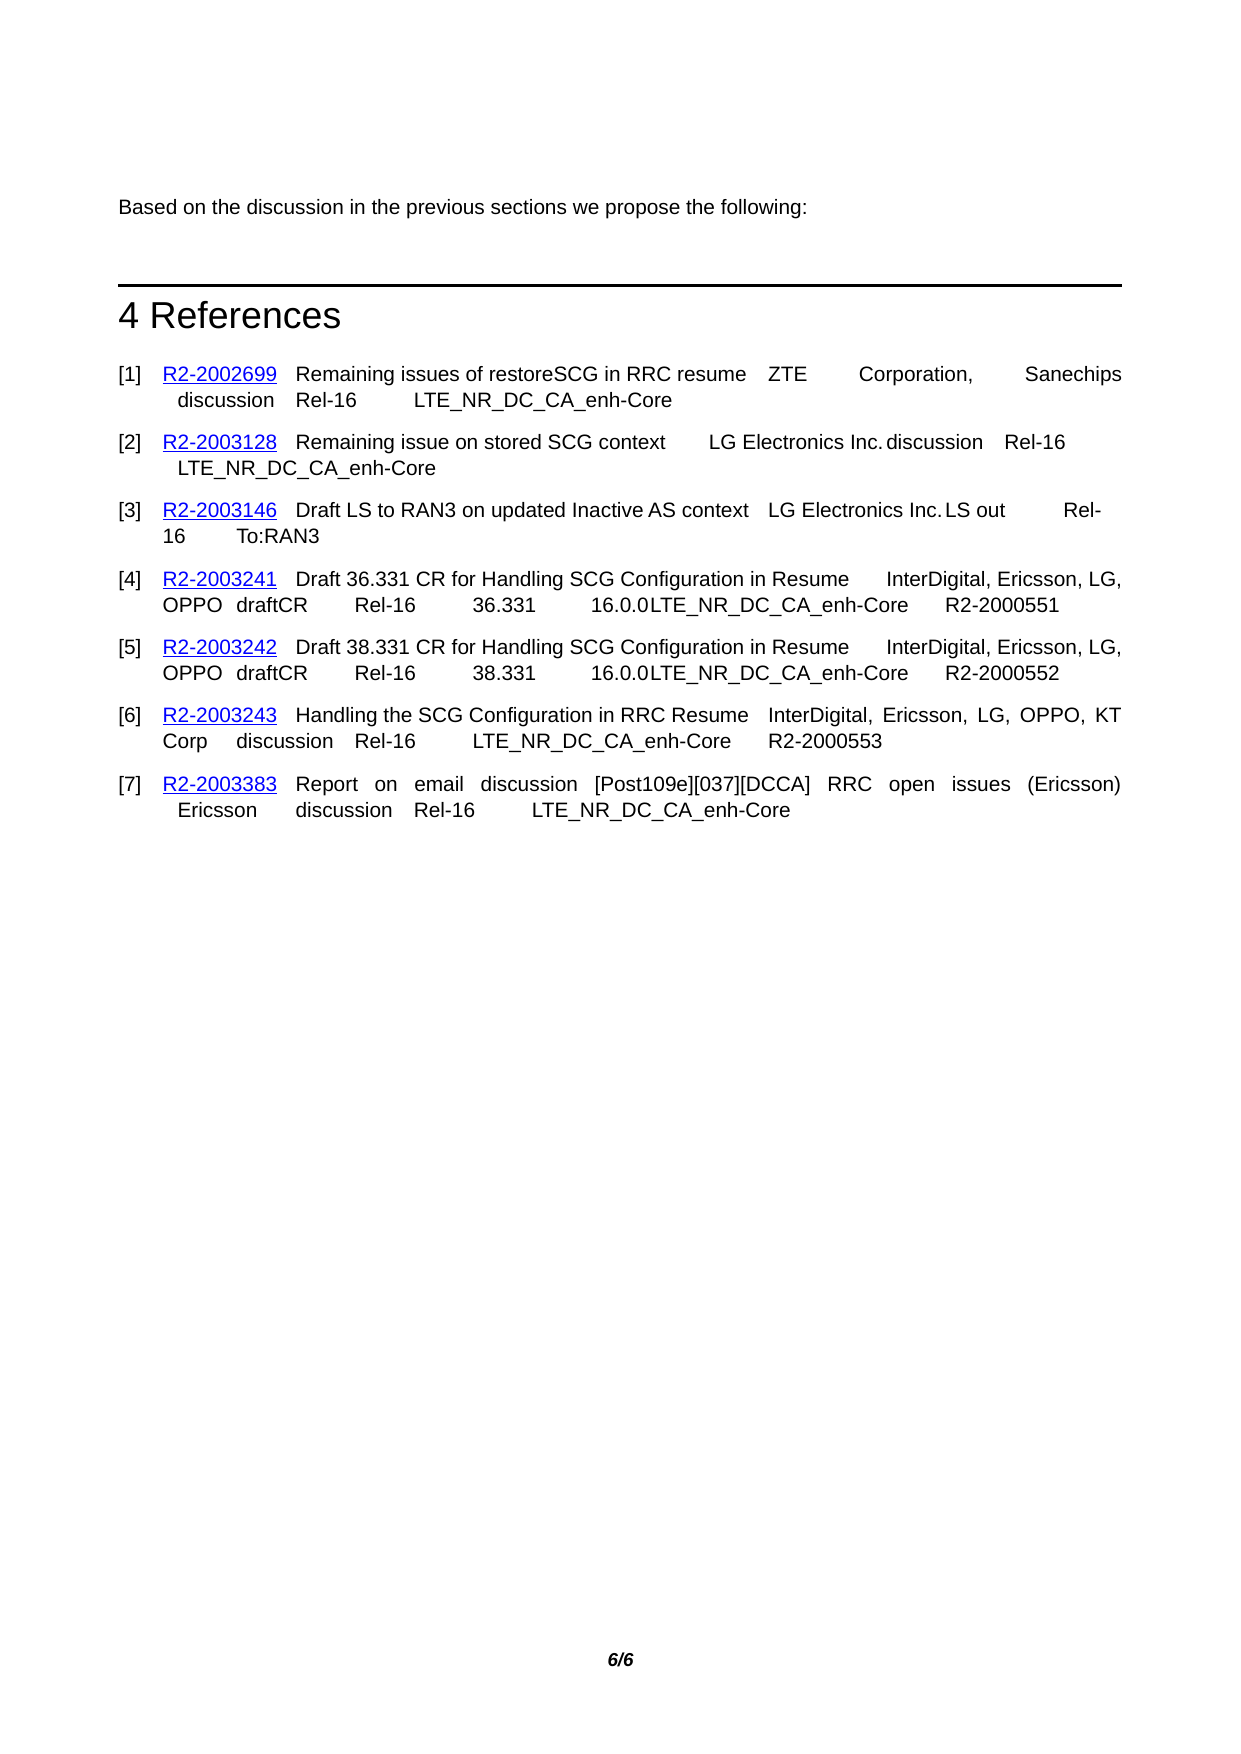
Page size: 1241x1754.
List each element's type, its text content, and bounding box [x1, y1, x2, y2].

text Based on the discussion in the previous sections we propose the following: [118, 195, 1122, 219]
title R2-2003241 Draft 36.331 CR for Handling SCG Configuration in Resume InterDigital, Ericsson, LG, OPPO draftCR Rel-16 36.331 16.0.0 LTE_NR_DC_CA_enh-Core R2-2000551 [118, 567, 1122, 616]
title R2-2003243 Handling the SCG Configuration in RRC Resume InterDigital, Ericsson, LG, OPPO, KT Corp discussion Rel-16 LTE_NR_DC_CA_enh-Core R2-2000553 [118, 703, 1122, 753]
title R2-2003128 Remaining issue on stored SCG context LG Electronics Inc. discussion Rel-16 LTE_NR_DC_CA_enh-Core [118, 430, 1122, 480]
title R2-2002699 Remaining issues of restoreSCG in RRC resume ZTE Corporation, Sanechips discussion Rel-16 LTE_NR_DC_CA_enh-Core [118, 362, 1122, 411]
title R2-2003242 Draft 38.331 CR for Handling SCG Configuration in Resume InterDigital, Ericsson, LG, OPPO draftCR Rel-16 38.331 16.0.0 LTE_NR_DC_CA_enh-Core R2-2000552 [118, 635, 1122, 685]
title R2-2003146 Draft LS to RAN3 on updated Inactive AS context LG Electronics Inc. LS out Rel-16 To:RAN3 [118, 498, 1122, 548]
subtitle 4 References [118, 287, 1122, 336]
title R2-2003383 Report on email discussion [Post109e][037][DCCA] RRC open issues (Ericsson) Ericsson discussion Rel-16 LTE_NR_DC_CA_enh-Core [118, 772, 1122, 821]
